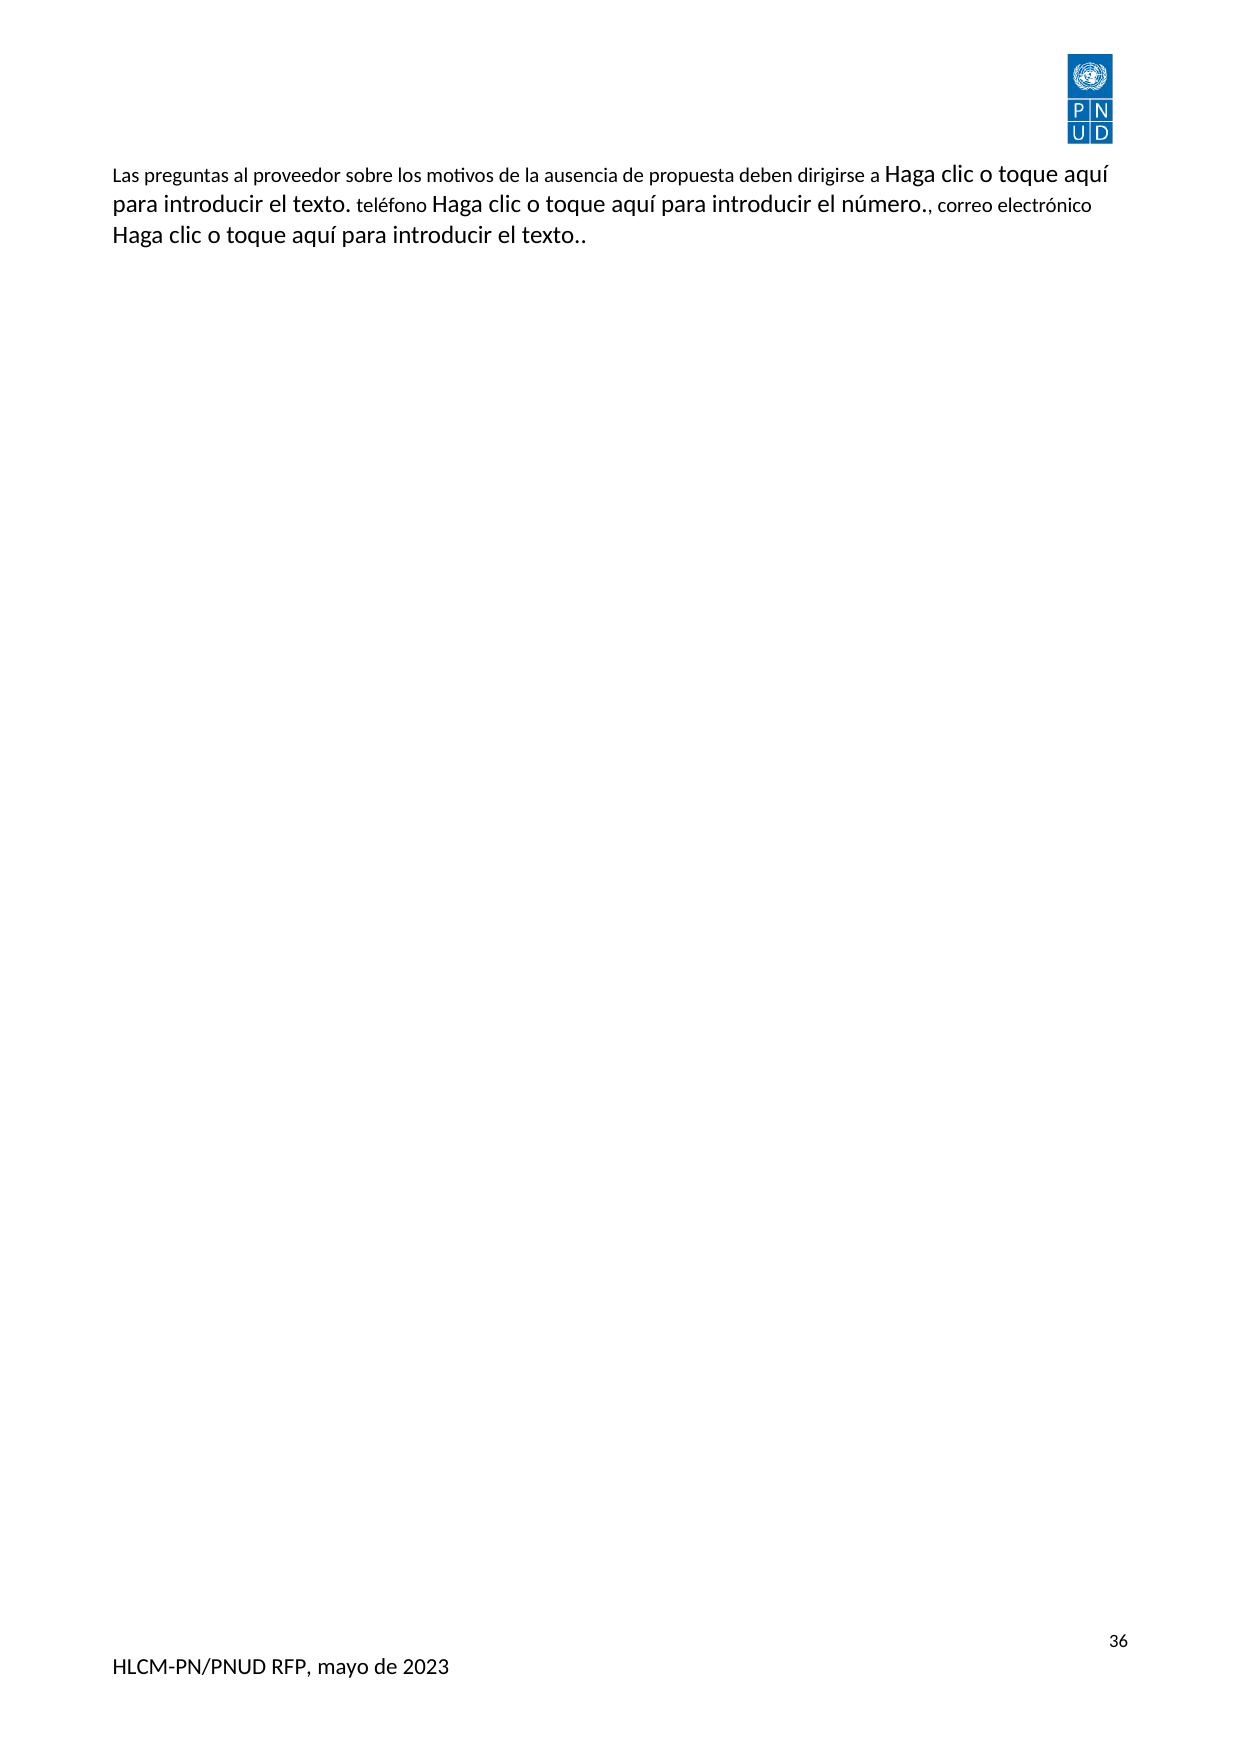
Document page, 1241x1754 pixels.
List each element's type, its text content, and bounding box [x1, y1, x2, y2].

text Las preguntas al proveedor sobre los motivos de la ausencia de propuesta deben dirigirse a teléfono , correo electrónico . [112, 158, 1128, 249]
picture [1062, 54, 1119, 147]
